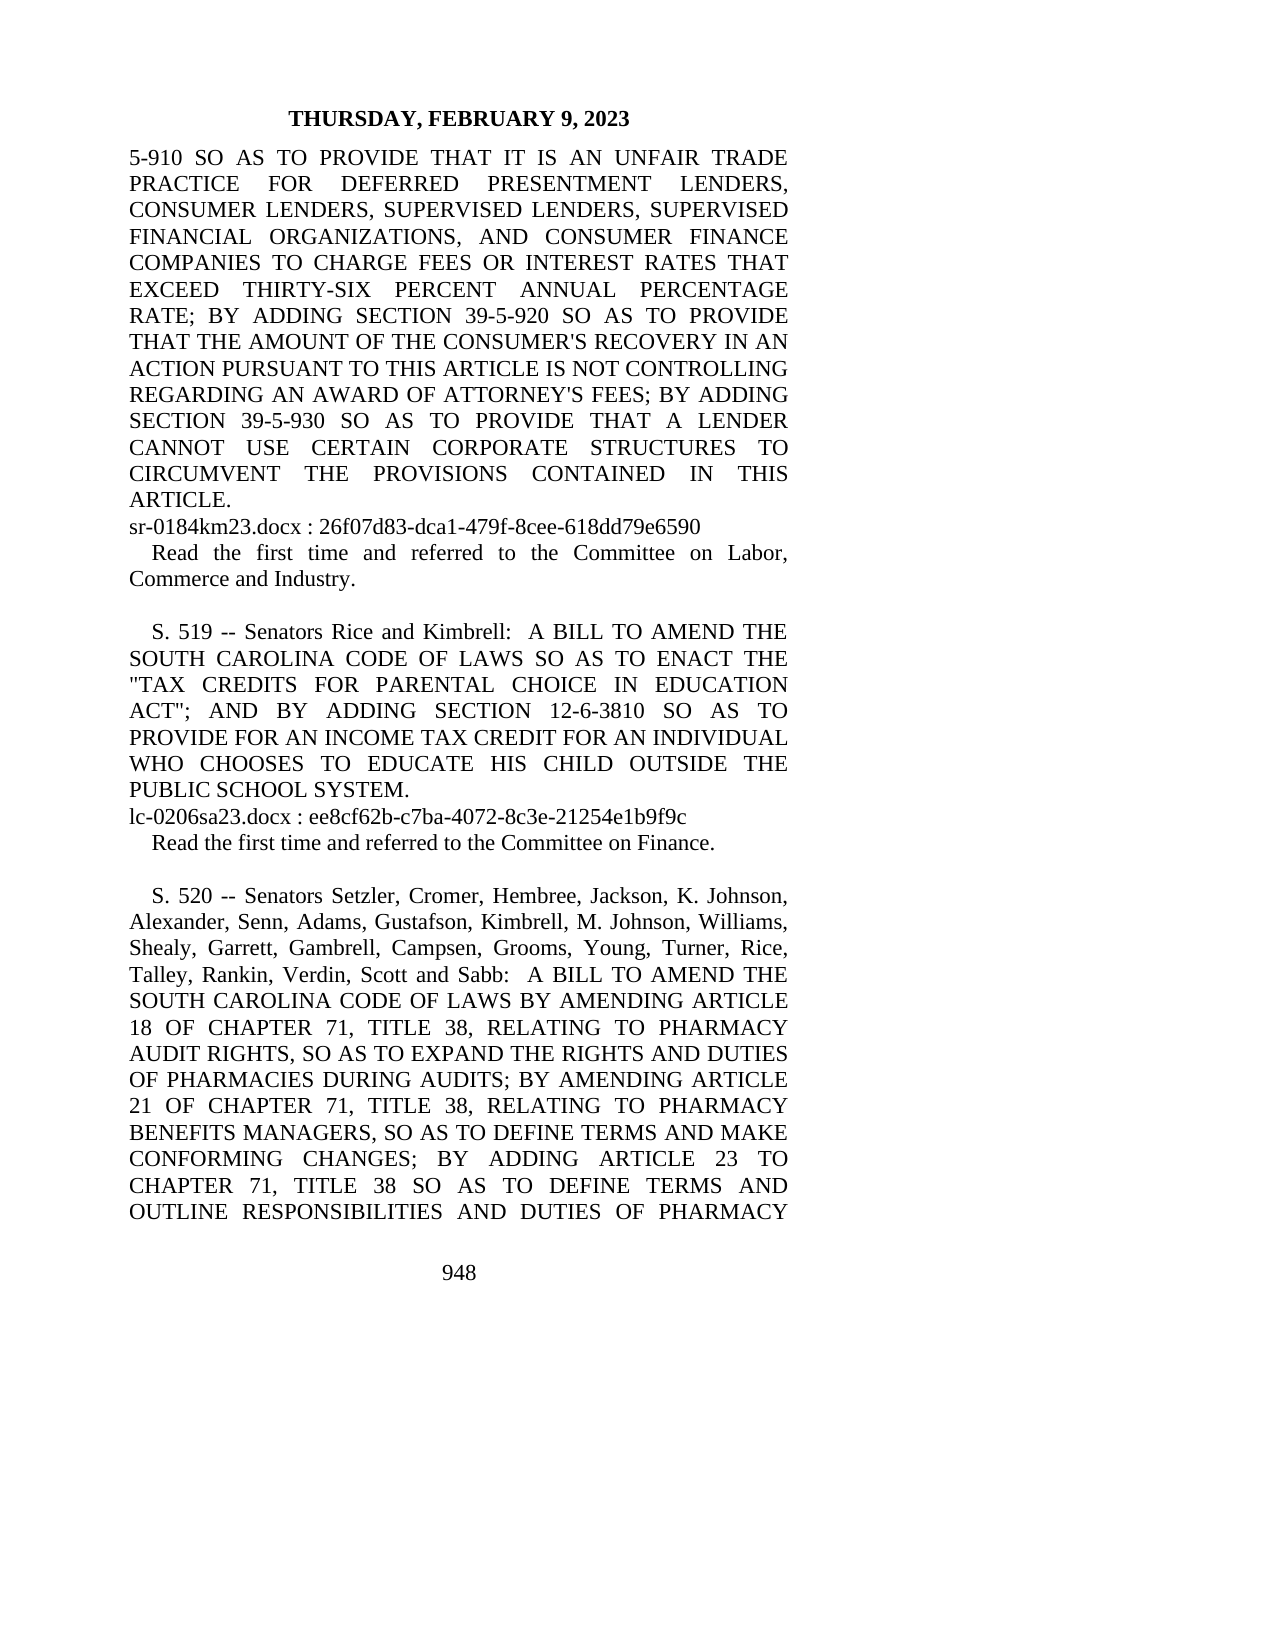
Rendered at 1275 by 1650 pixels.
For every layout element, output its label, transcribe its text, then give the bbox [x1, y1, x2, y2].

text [129, 144, 789, 513]
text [129, 882, 789, 1224]
text Read the first time and referred to the Committee on Labor, Commerce and Industry. [129, 539, 789, 592]
text Read the first time and referred to the Committee on Finance. [129, 829, 789, 855]
text lc-0206sa23.docx : ee8cf62b-c7ba-4072-8c3e-21254e1b9f9c [129, 803, 789, 829]
text sr-0184km23.docx : 26f07d83-dca1-479f-8cee-618dd79e6590 [129, 513, 789, 539]
text S. 519 -- Senators Rice and Kimbrell: A BILL TO AMEND THE SOUTH CAROLINA CODE OF LAWS SO AS TO ENACT THE "TAX CREDITS FOR PARENTAL CHOICE IN EDUCATION ACT"; AND BY ADDING SECTION 12-6-3810 SO AS TO PROVIDE FOR AN INCOME TAX CREDIT FOR AN INDIVIDUAL WHO CHOOSES TO EDUCATE HIS CHILD OUTSIDE THE PUBLIC SCHOOL SYSTEM. [129, 618, 789, 803]
